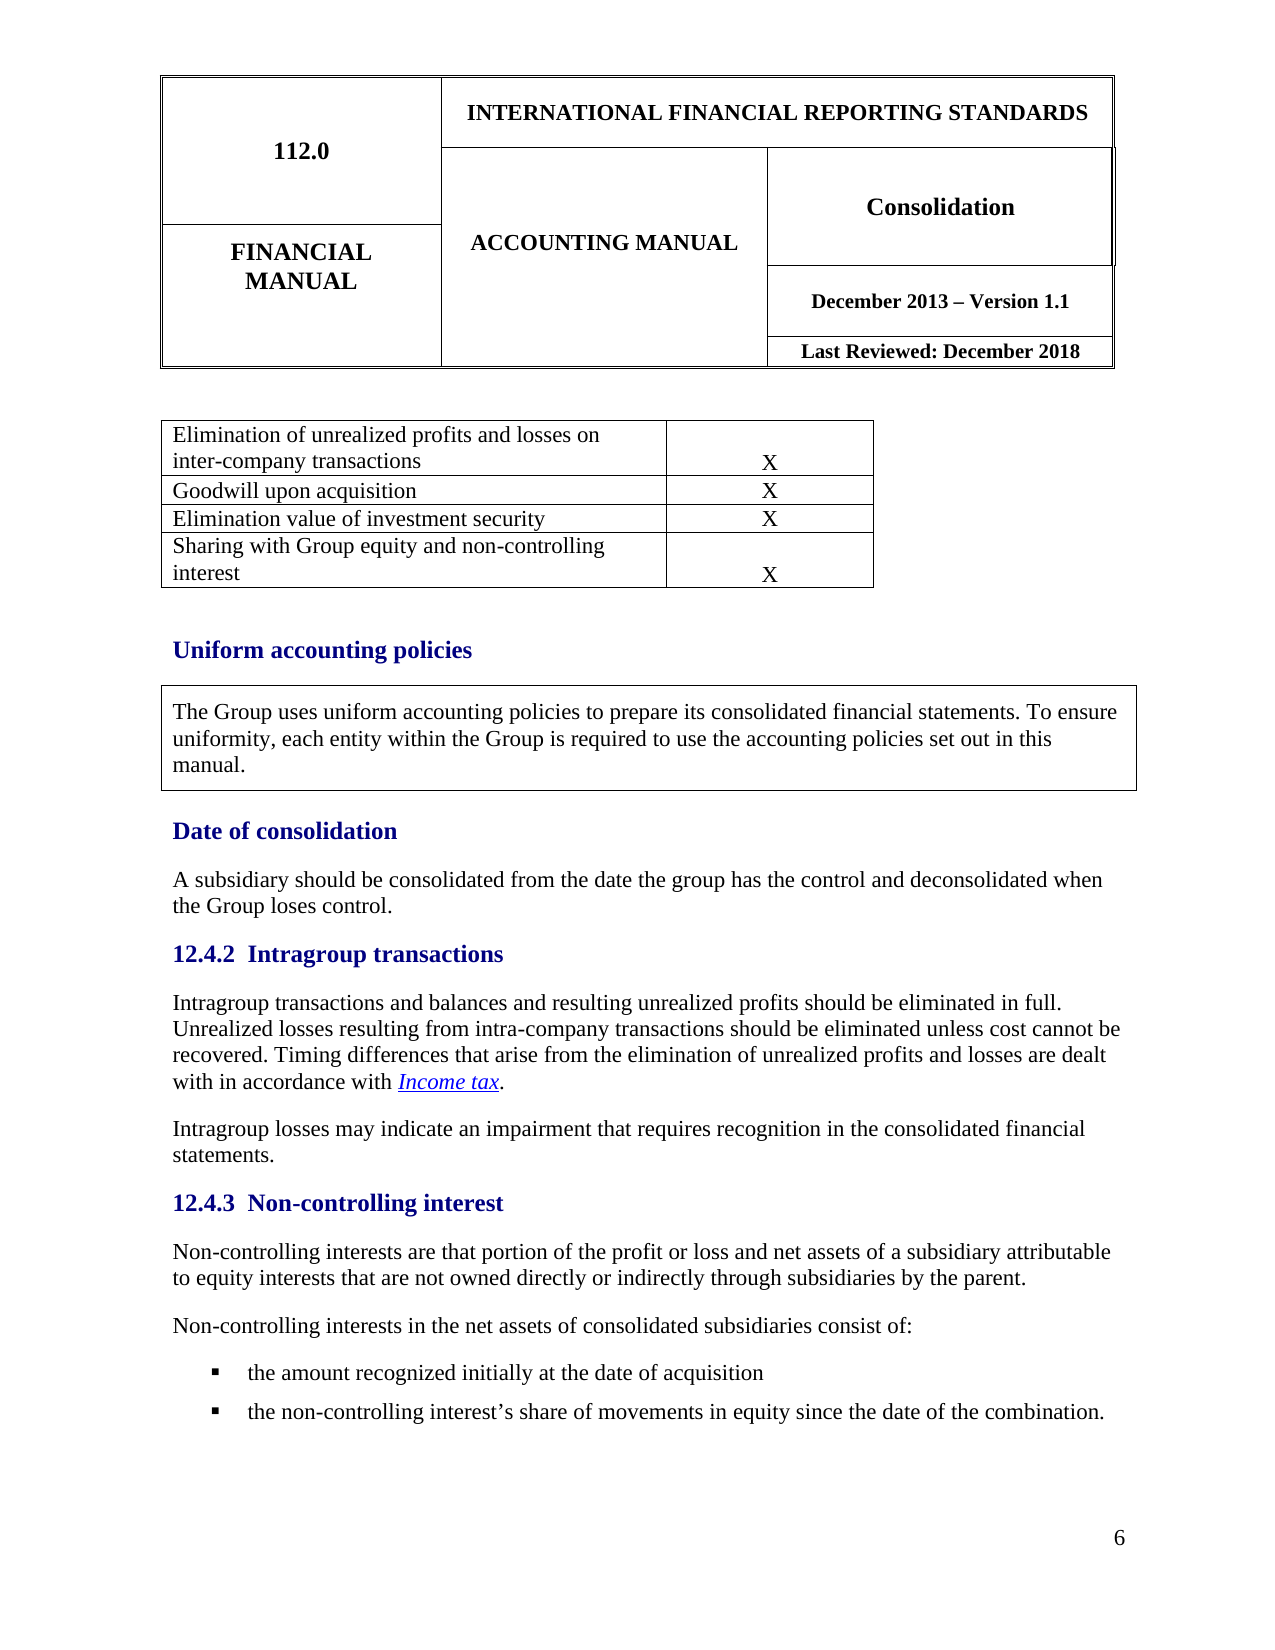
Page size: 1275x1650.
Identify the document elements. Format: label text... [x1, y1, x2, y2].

text 12.4.3 Non-controlling interest [172, 1188, 1125, 1217]
table_cell X [667, 421, 873, 475]
text Date of consolidation [172, 816, 1125, 845]
table_header The Group uses uniform accounting policies to prepare its consolidated financial statements. To ensure uniformity, each entity within the Group is required to use the accounting policies set out in this manual. [162, 686, 1136, 790]
text Intragroup losses may indicate an impairment that requires recognition in the consolidated financial statements. [172, 1115, 1125, 1168]
text Non-controlling interests in the net assets of consolidated subsidiaries consist of: [172, 1312, 1125, 1338]
text Uniform accounting policies [172, 635, 1125, 664]
text Non-controlling interests are that portion of the profit or loss and net assets of a subsidiary attributable to equity interests that are not owned directly or indirectly through subsidiaries by the parent. [172, 1238, 1125, 1291]
table_cell X [667, 505, 873, 532]
text Intragroup transactions and balances and resulting unrealized profits should be eliminated in full. Unrealized losses resulting from intra-company transactions should be eliminated unless cost cannot be recovered. Timing differences that arise from the elimination of unrealized profits and losses are dealt with in accordance with Income tax. [172, 989, 1125, 1094]
text the non-controlling interest’s share of movements in equity since the date of the combination. [210, 1398, 1125, 1424]
table_cell Sharing with Group equity and non-controlling interest [162, 533, 666, 587]
table_cell X [667, 476, 873, 503]
text A subsidiary should be consolidated from the date the group has the control and deconsolidated when the Group loses control. [172, 866, 1125, 918]
text 12.4.2 Intragroup transactions [172, 939, 1125, 968]
table_cell X [667, 533, 873, 587]
table_cell Elimination of unrealized profits and losses on inter-company transactions [162, 421, 666, 475]
text the amount recognized initially at the date of acquisition [210, 1359, 1125, 1385]
table_cell Goodwill upon acquisition [162, 476, 666, 503]
table_cell Elimination value of investment security [162, 505, 666, 532]
